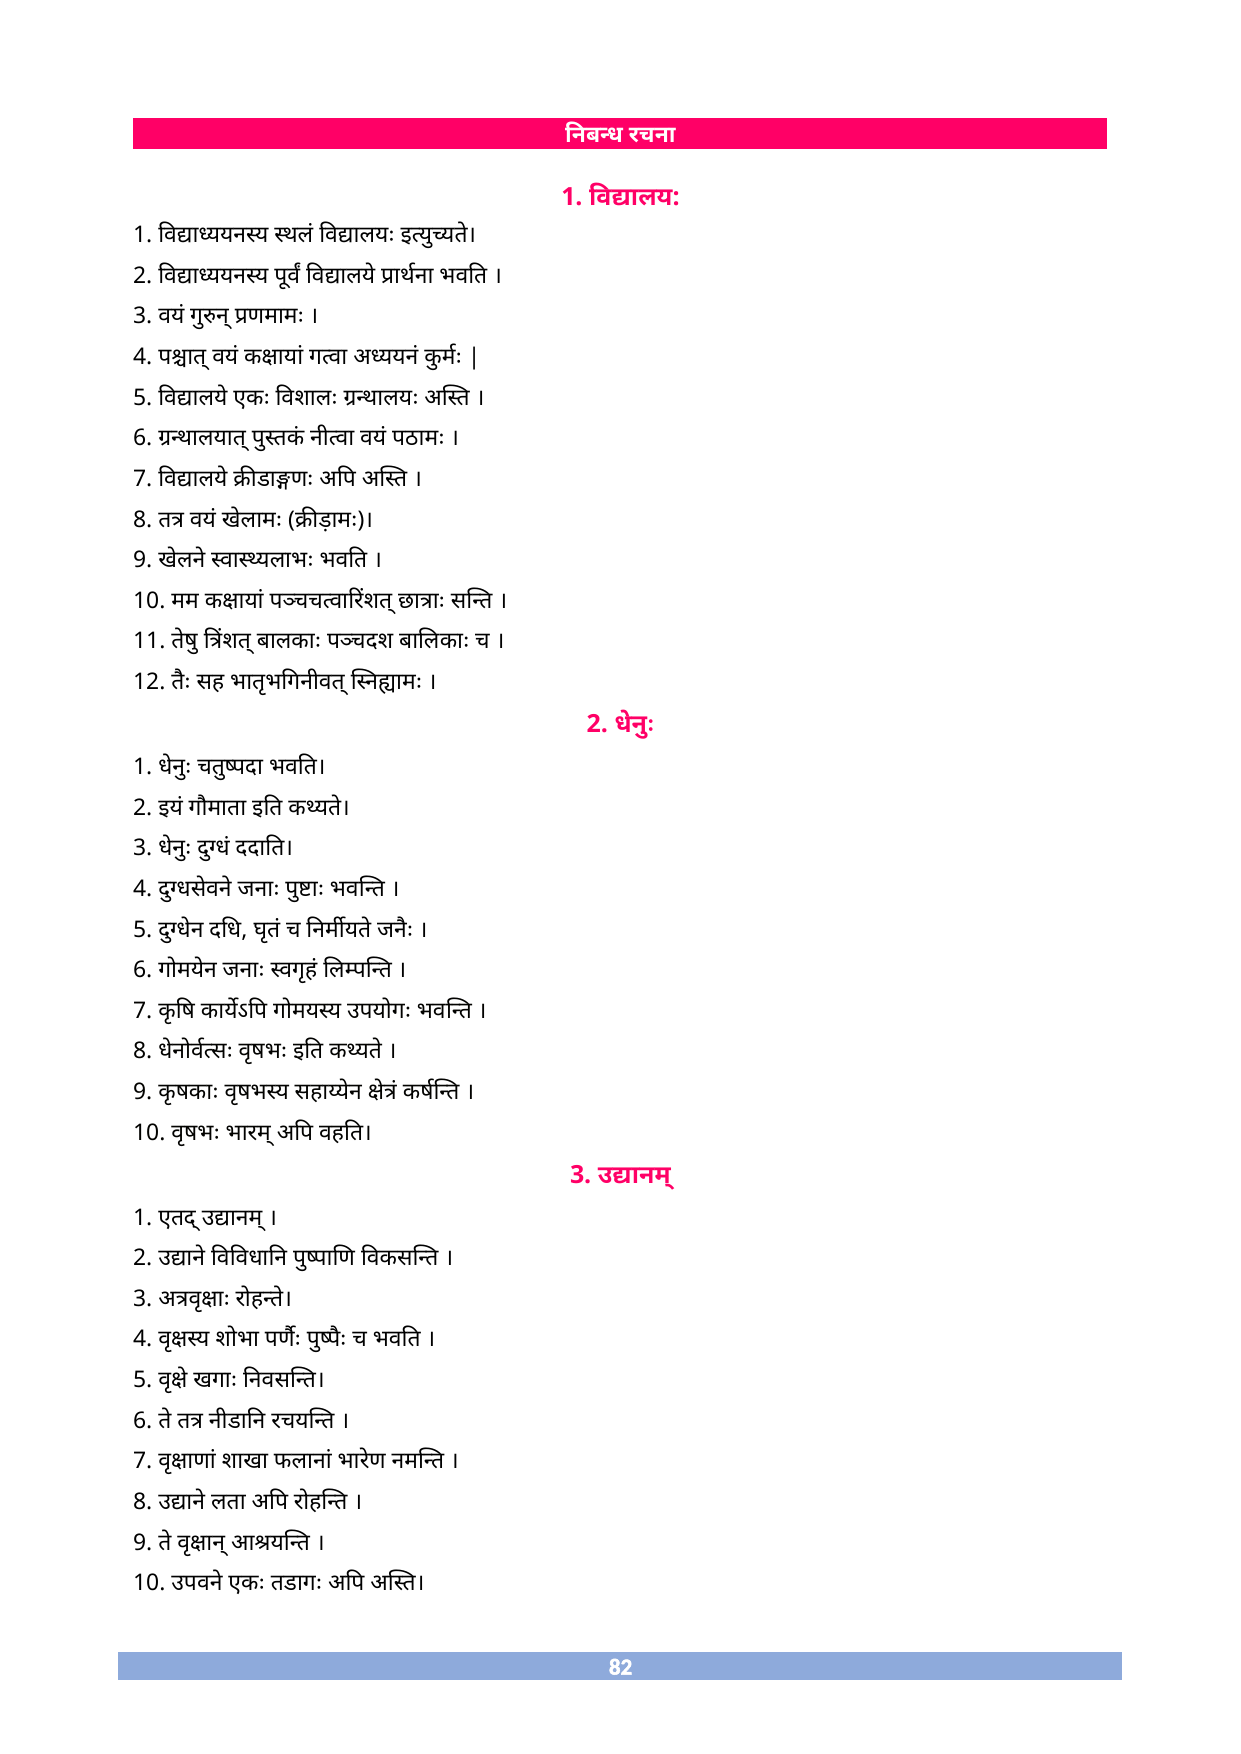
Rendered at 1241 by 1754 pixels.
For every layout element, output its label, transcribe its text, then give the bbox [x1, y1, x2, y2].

text 5. विद्यालये एकः विशालः ग्रन्थालयः अस्ति । [133, 381, 1107, 412]
text 10. वृषभः भारम् अपि वहति। [133, 1116, 1107, 1147]
text 7. कृषि कार्येऽपि गोमयस्य उपयोगः भवन्ति । [133, 994, 1107, 1025]
text 4. दुग्धसेवने जनाः पुष्टाः भवन्ति । [133, 872, 1107, 903]
text निबन्ध रचना [133, 118, 1107, 149]
text 9. खेलने स्वास्थ्यलाभः भवति । [133, 543, 1107, 574]
text 1. धेनुः चतुष्पदा भवति। [133, 750, 1107, 781]
text 2. उद्याने विविधानि पुष्पाणि विकसन्ति । [133, 1241, 1107, 1272]
text 9. कृषकाः वृषभस्य सहाय्येन क्षेत्रं कर्षन्ति । [133, 1075, 1107, 1106]
text 3. अत्रवृक्षाः रोहन्ते। [133, 1282, 1107, 1313]
text 1. विद्याध्ययनस्य स्थलं विद्यालयः इत्युच्यते। [133, 218, 1107, 249]
text 11. तेषु त्रिंशत् बालकाः पञ्चदश बालिकाः च । [133, 624, 1107, 656]
text 2. विद्याध्ययनस्य पूर्वं विद्यालये प्रार्थना भवति । [133, 259, 1107, 290]
text 8. धेनोर्वत्सः वृषभः इति कथ्यते । [133, 1034, 1107, 1066]
text 7. विद्यालये क्रीडाङ्गणः अपि अस्ति । [133, 462, 1107, 493]
text 5. दुग्धेन दधि, घृतं च निर्मीयते जनैः । [133, 912, 1107, 944]
text 6. गोमयेन जनाः स्वगृहं लिम्पन्ति । [133, 953, 1107, 984]
text 2. इयं गौमाता इति कथ्यते। [133, 791, 1107, 822]
text 4. पश्चात् वयं कक्षायां गत्वा अध्ययनं कुर्मः | [133, 340, 1107, 371]
text 7. वृक्षाणां शाखा फलानां भारेण नमन्ति । [133, 1444, 1107, 1476]
text 2. धेनुः [133, 706, 1107, 740]
text 3. उद्यानम् [133, 1156, 1107, 1190]
text 3. धेनुः दुग्धं ददाति। [133, 831, 1107, 862]
text 1. विद्यालय: [133, 179, 1107, 213]
text 9. ते वृक्षान् आश्रयन्ति । [133, 1526, 1107, 1557]
text 10. मम कक्षायां पञ्चचत्वारिंशत् छात्राः सन्ति । [133, 584, 1107, 615]
text 5. वृक्षे खगाः निवसन्ति। [133, 1363, 1107, 1394]
text 10. उपवने एकः तडागः अपि अस्ति। [133, 1566, 1107, 1597]
text 6. ग्रन्थालयात् पुस्तकं नीत्वा वयं पठामः । [133, 421, 1107, 453]
text 3. वयं गुरुन् प्रणमामः । [133, 299, 1107, 331]
text 4. वृक्षस्य शोभा पर्णैः पुष्पैः च भवति । [133, 1322, 1107, 1354]
text 1. एतद् उद्यानम् । [133, 1201, 1107, 1232]
text 8. उद्याने लता अपि रोहन्ति । [133, 1485, 1107, 1516]
text 6. ते तत्र नीडानि रचयन्ति । [133, 1404, 1107, 1435]
text 12. तैः सह भातृभगिनीवत् स्निह्यामः । [133, 665, 1107, 696]
text 8. तत्र वयं खेलामः (क्रीड़ामः)। [133, 503, 1107, 534]
